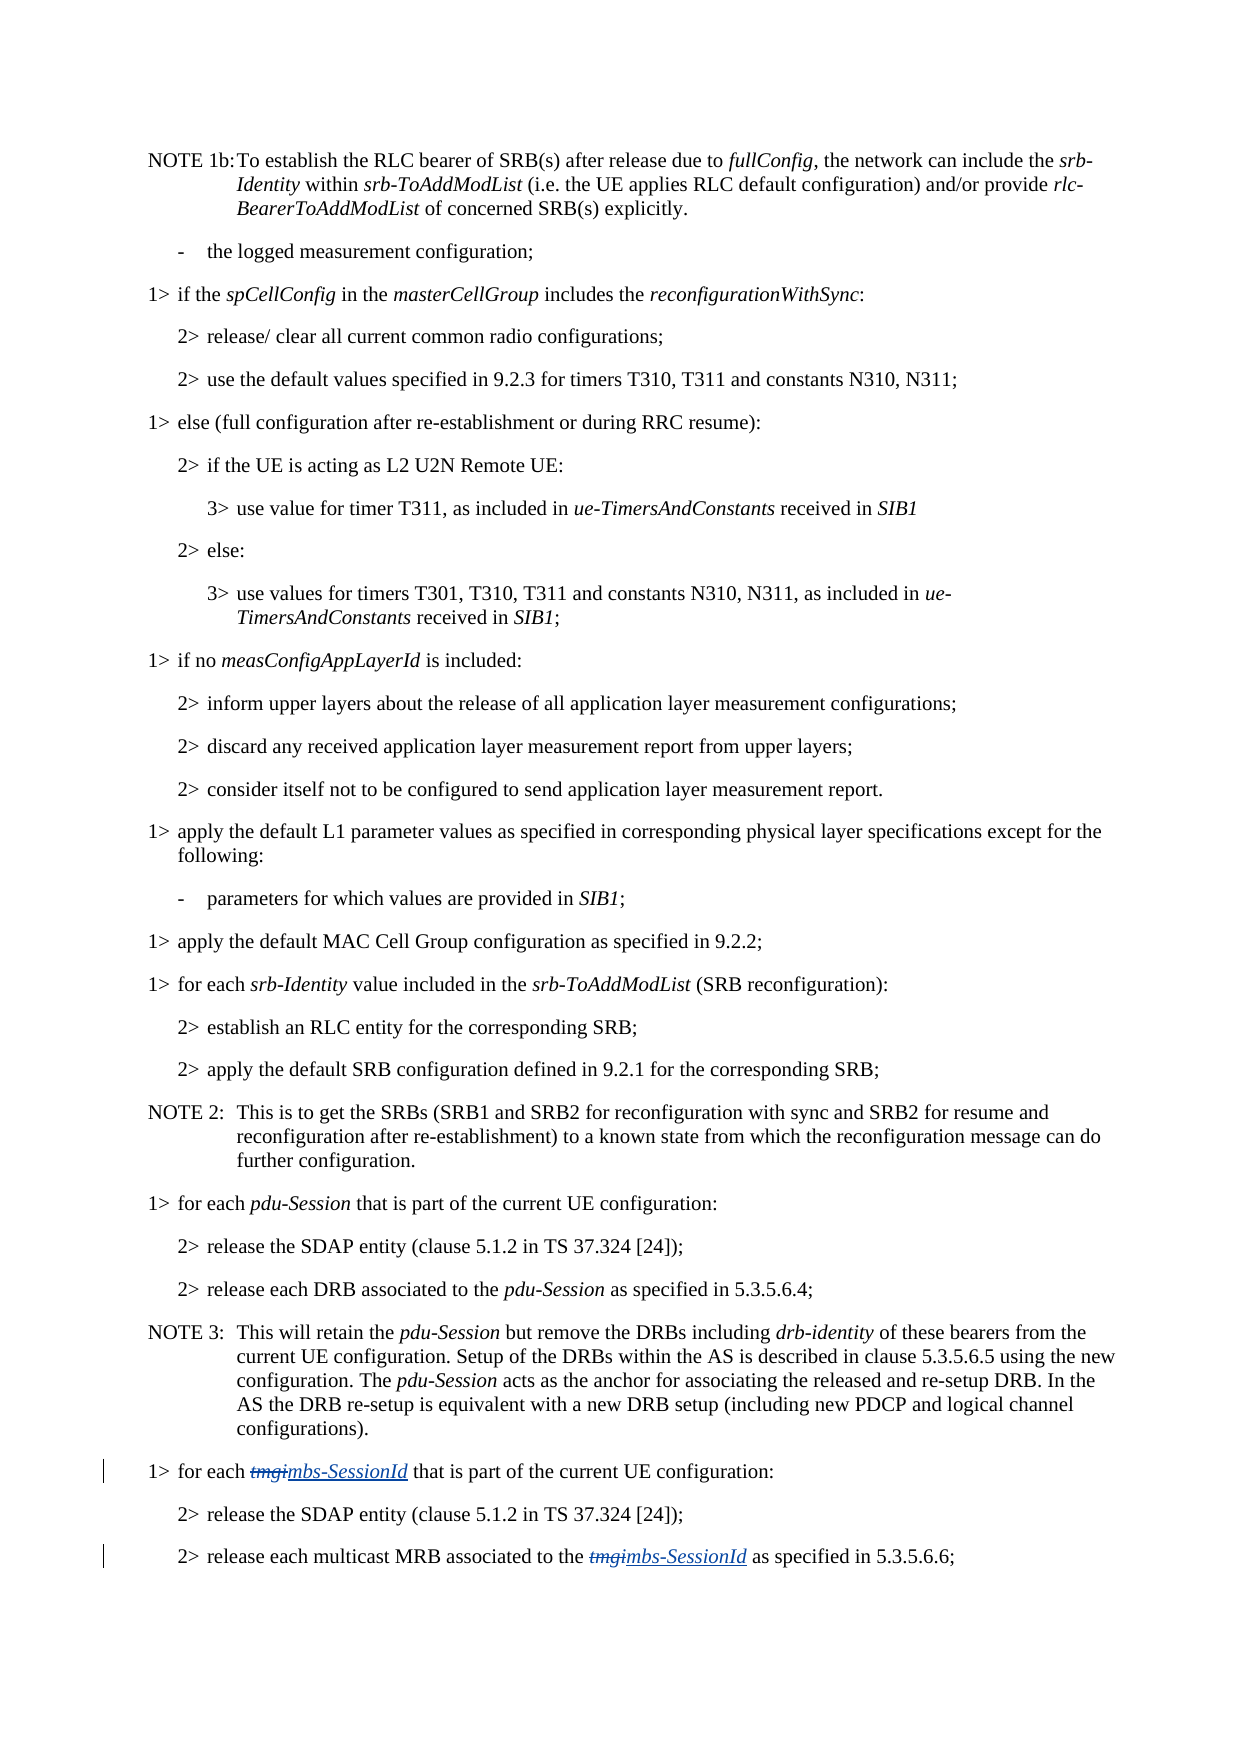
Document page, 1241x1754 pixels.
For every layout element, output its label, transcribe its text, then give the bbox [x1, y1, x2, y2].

text 1> else (full configuration after re-establishment or during RRC resume): [148, 410, 1122, 434]
text 3> use values for timers T301, T310, T311 and constants N310, N311, as included in ue-TimersAndConstants received in SIB1; [207, 581, 1122, 629]
text - parameters for which values are provided in SIB1; [177, 886, 1122, 910]
text 2> inform upper layers about the release of all application layer measurement configurations; [177, 691, 1122, 715]
text 2> release the SDAP entity (clause 5.1.2 in TS 37.324 [24]); [177, 1501, 1122, 1526]
text - the logged measurement configuration; [177, 239, 1122, 263]
text 2> establish an RLC entity for the corresponding SRB; [177, 1014, 1122, 1039]
text NOTE 3: This will retain the pdu-Session but remove the DRBs including drb-identity of these bearers from the current UE configuration. Setup of the DRBs within the AS is described in clause 5.3.5.6.5 using the new configuration. The pdu-Session acts as the anchor for associating the released and re-setup DRB. In the AS the DRB re-setup is equivalent with a new DRB setup (including new PDCP and logical channel configurations). [148, 1319, 1122, 1440]
text 2> if the UE is acting as L2 U2N Remote UE: [177, 453, 1122, 477]
text 1> apply the default MAC Cell Group configuration as specified in 9.2.2; [148, 929, 1122, 953]
text 1> for each srb-Identity value included in the srb-ToAddModList (SRB reconfiguration): [148, 972, 1122, 996]
text 2> release each multicast MRB associated to the as specified in 5.3.5.6.6; [177, 1544, 1122, 1568]
text 2> consider itself not to be configured to send application layer measurement report. [177, 776, 1122, 801]
text 2> release/ clear all current common radio configurations; [177, 324, 1122, 348]
text NOTE 2: This is to get the SRBs (SRB1 and SRB2 for reconfiguration with sync and SRB2 for resume and reconfiguration after re-establishment) to a known state from which the reconfiguration message can do further configuration. [148, 1100, 1122, 1172]
text 1> for each that is part of the current UE configuration: [148, 1459, 1122, 1483]
text 1> if no measConfigAppLayerId is included: [148, 648, 1122, 672]
text 1> apply the default L1 parameter values as specified in corresponding physical layer specifications except for the following: [148, 819, 1122, 867]
text 1> if the spCellConfig in the masterCellGroup includes the reconfigurationWithSync: [148, 281, 1122, 306]
text 2> else: [177, 538, 1122, 562]
text 2> use the default values specified in 9.2.3 for timers T310, T311 and constants N310, N311; [177, 367, 1122, 391]
text 3> use value for timer T311, as included in ue-TimersAndConstants received in SIB1 [207, 496, 1122, 519]
text 2> discard any received application layer measurement report from upper layers; [177, 734, 1122, 758]
text 2> release each DRB associated to the pdu-Session as specified in 5.3.5.6.4; [177, 1277, 1122, 1301]
text 2> apply the default SRB configuration defined in 9.2.1 for the corresponding SRB; [177, 1057, 1122, 1081]
text 2> release the SDAP entity (clause 5.1.2 in TS 37.324 [24]); [177, 1234, 1122, 1258]
text NOTE 1b: To establish the RLC bearer of SRB(s) after release due to fullConfig, the network can include the srb-Identity within srb-ToAddModList (i.e. the UE applies RLC default configuration) and/or provide rlc-BearerToAddModList of concerned SRB(s) explicitly. [148, 148, 1122, 220]
text 1> for each pdu-Session that is part of the current UE configuration: [148, 1191, 1122, 1215]
